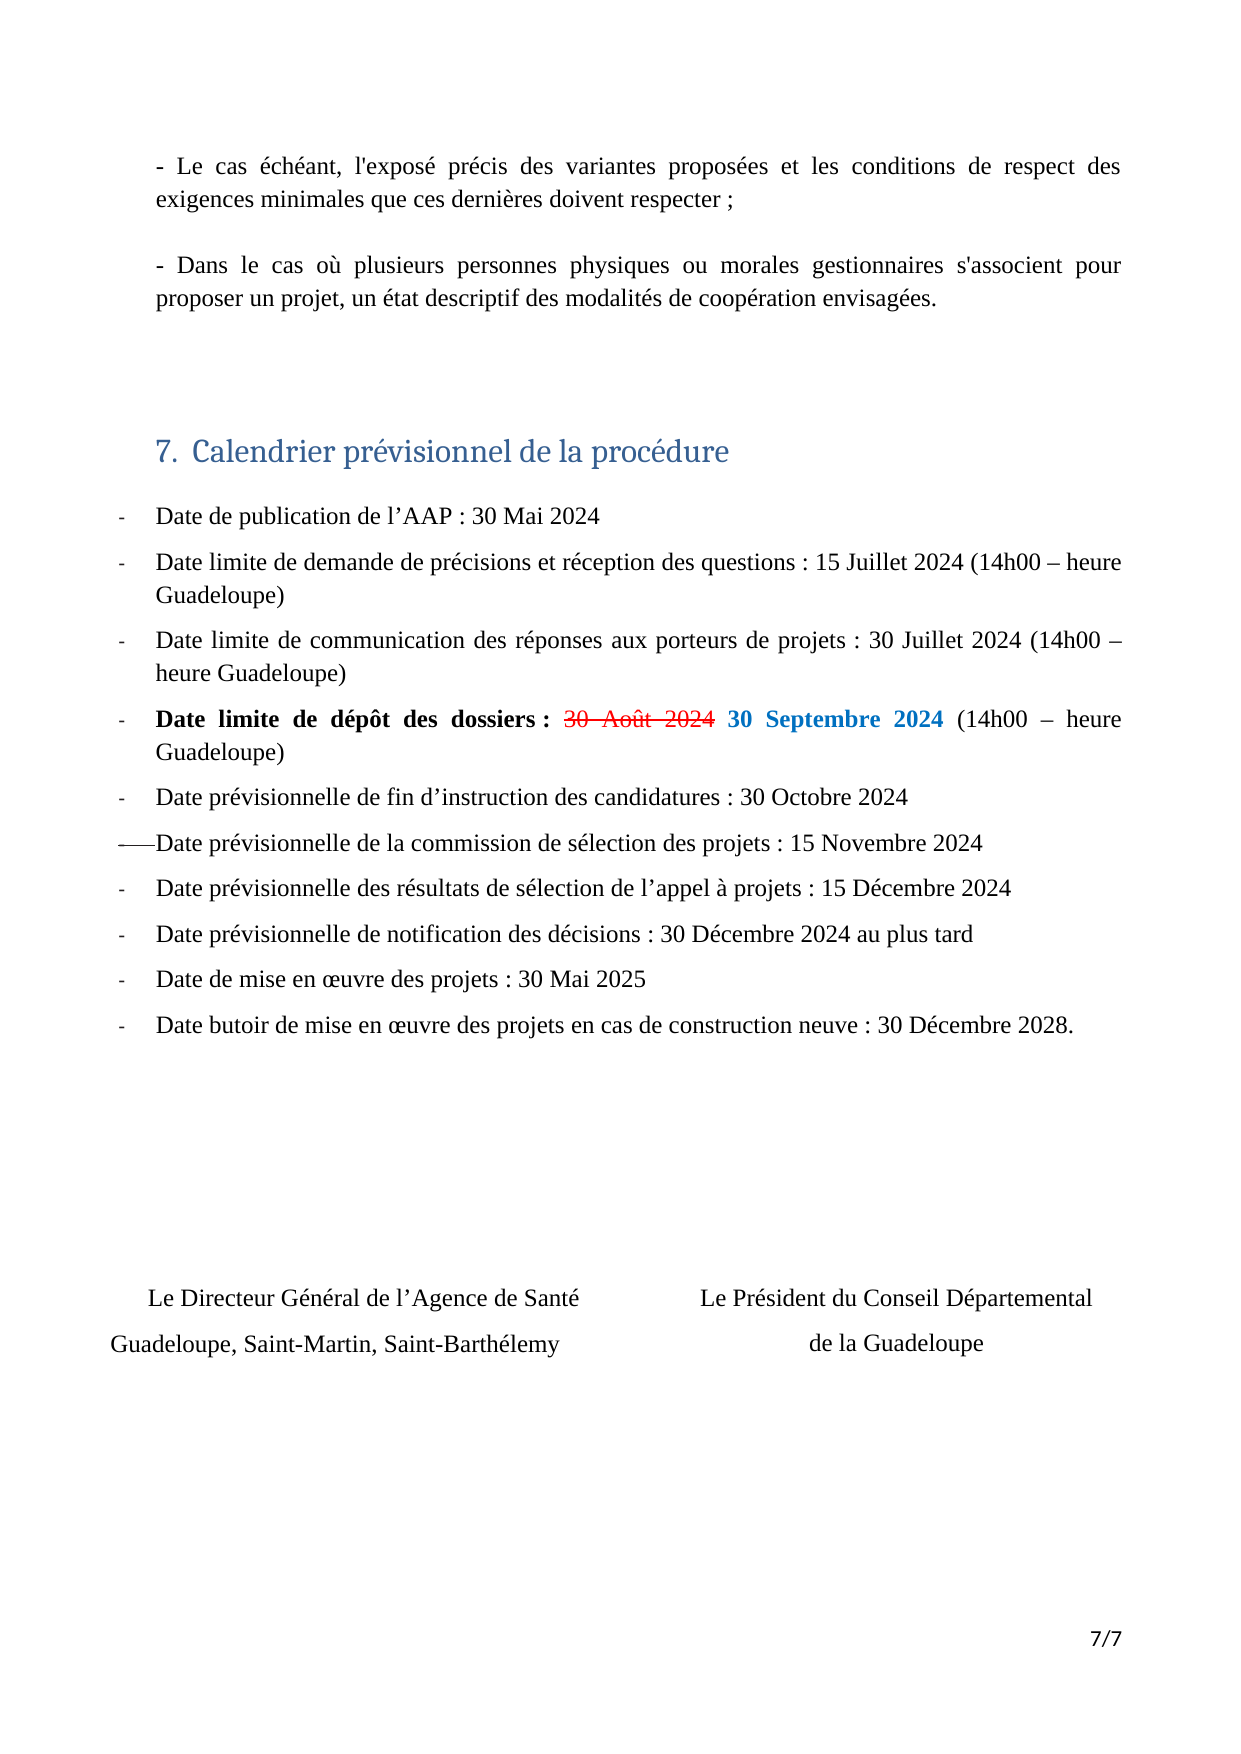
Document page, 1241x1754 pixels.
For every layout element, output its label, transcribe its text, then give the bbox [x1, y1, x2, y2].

list - Le cas échéant, l'exposé précis des variantes proposées et les conditions de respect des exigences minimales que ces dernières doivent respecter ; [156, 151, 1122, 213]
list Date de mise en œuvre des projets : 30 Mai 2025 [118, 964, 1122, 993]
list Date prévisionnelle de fin d’instruction des candidatures : 30 Octobre 2024 [118, 782, 1122, 811]
list Date limite de dépôt des dossiers : 30 Août 2024 30 Septembre 2024 (14h00 – heure Guadeloupe) [118, 704, 1122, 766]
list Date butoir de mise en œuvre des projets en cas de construction neuve : 30 Décembre 2028. [118, 1010, 1122, 1039]
list Date limite de demande de précisions et réception des questions : 15 Juillet 2024 (14h00 – heure Guadeloupe) [118, 547, 1122, 609]
list Date de publication de l’AAP : 30 Mai 2024 [118, 501, 1122, 530]
text Le Directeur Général de l’Agence de Santé [148, 1283, 671, 1312]
list Date prévisionnelle des résultats de sélection de l’appel à projets : 15 Décembre 2024 [118, 873, 1122, 902]
list Date limite de communication des réponses aux porteurs de projets : 30 Juillet 2024 (14h00 – heure Guadeloupe) [118, 625, 1122, 687]
subtitle Calendrier prévisionnel de la procédure [155, 432, 1122, 471]
list Date prévisionnelle de la commission de sélection des projets : 15 Novembre 2024 [118, 828, 1122, 857]
text Guadeloupe, Saint-Martin, Saint-Barthélemy [110, 1329, 671, 1357]
list Date prévisionnelle de notification des décisions : 30 Décembre 2024 au plus tard [118, 919, 1122, 948]
list - Dans le cas où plusieurs personnes physiques ou morales gestionnaires s'associent pour proposer un projet, un état descriptif des modalités de coopération envisagées. [156, 250, 1122, 312]
